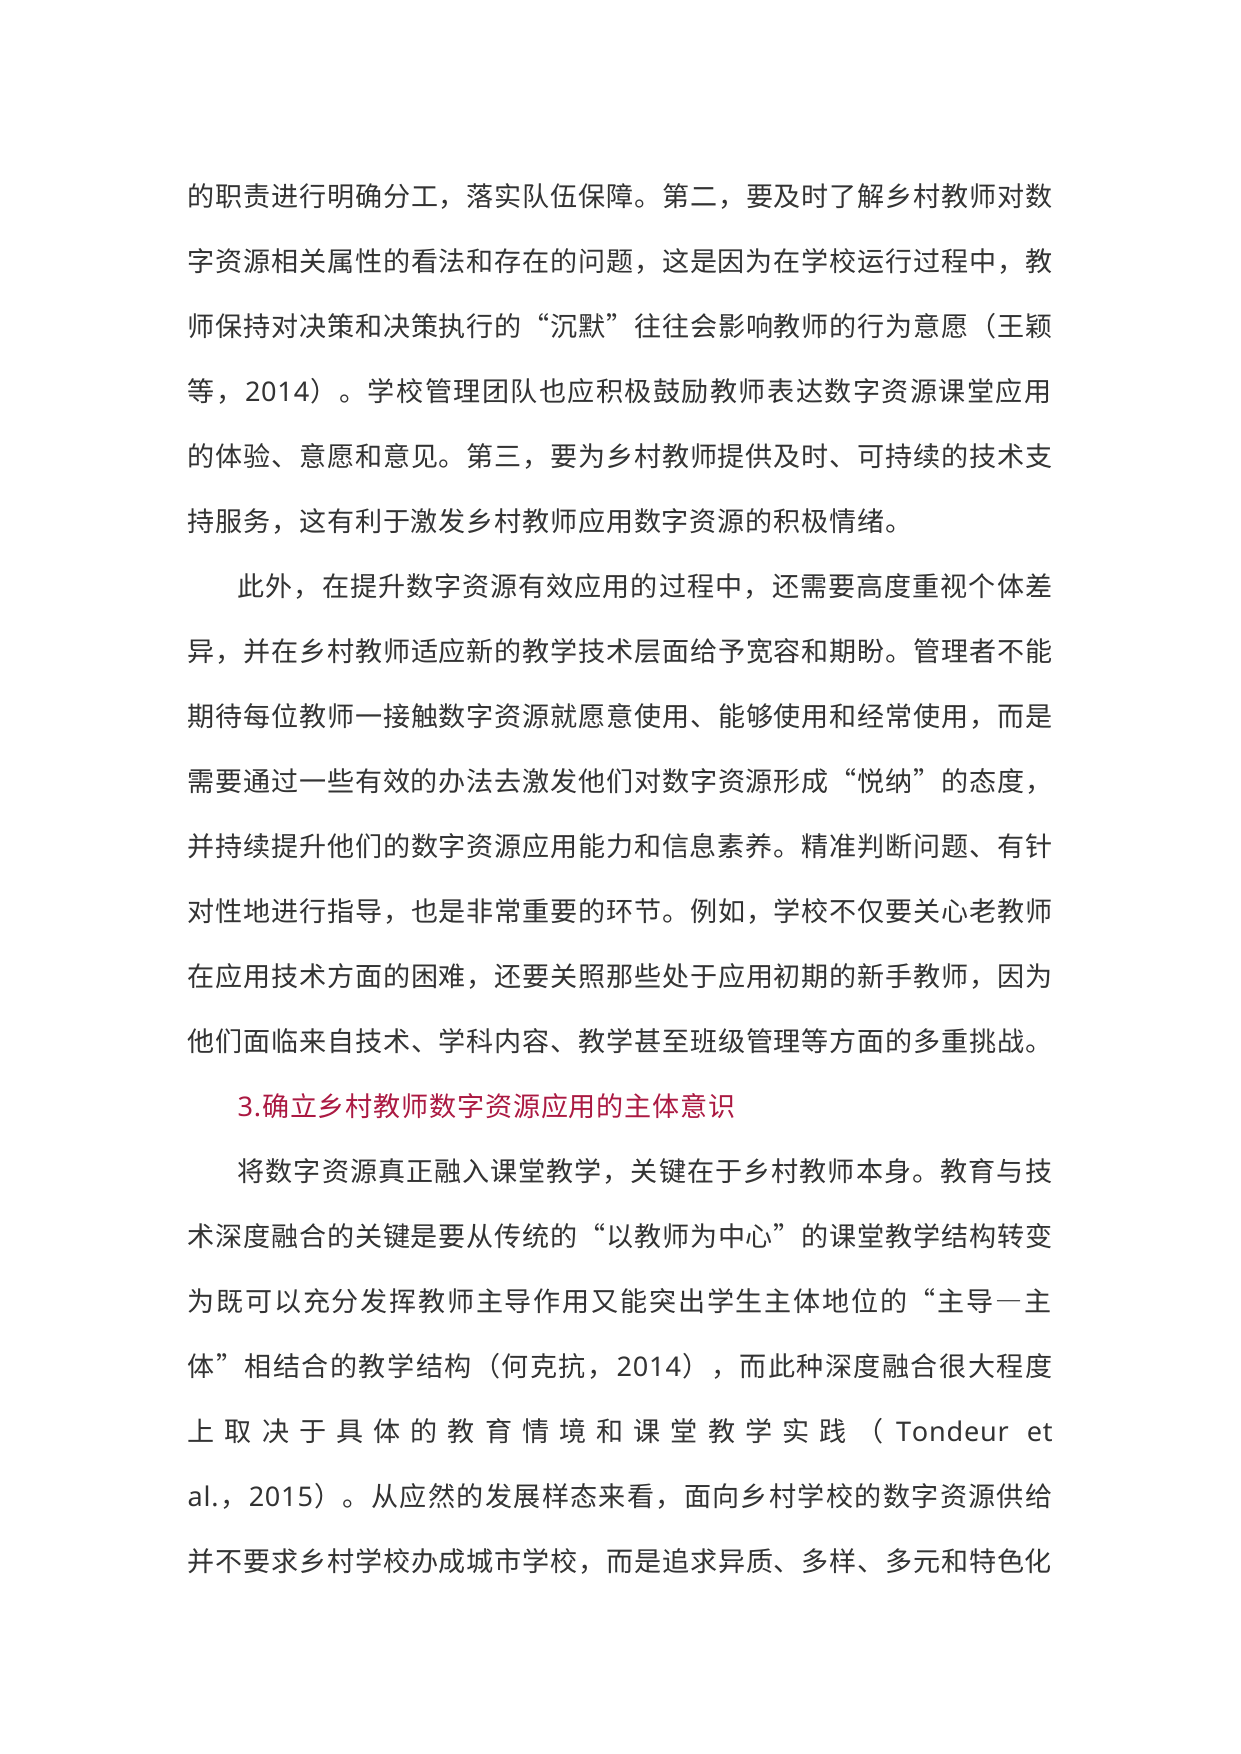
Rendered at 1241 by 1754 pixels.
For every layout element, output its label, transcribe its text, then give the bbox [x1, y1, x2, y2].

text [187, 1137, 1053, 1592]
text 此外，在提升数字资源有效应用的过程中，还需要高度重视个体差异，并在乡村教师适应新的教学技术层面给予宽容和期盼。管理者不能期待每位教师一接触数字资源就愿意使用、能够使用和经常使用，而是需要通过一些有效的办法去激发他们对数字资源形成“悦纳”的态度，并持续提升他们的数字资源应用能力和信息素养。精准判断问题、有针对性地进行指导，也是非常重要的环节。例如，学校不仅要关心老教师在应用技术方面的困难，还要关照那些处于应用初期的新手教师，因为他们面临来自技术、学科内容、教学甚至班级管理等方面的多重挑战。 [187, 552, 1053, 1072]
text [187, 162, 1053, 552]
text 3.确立乡村教师数字资源应用的主体意识 [187, 1072, 1053, 1137]
